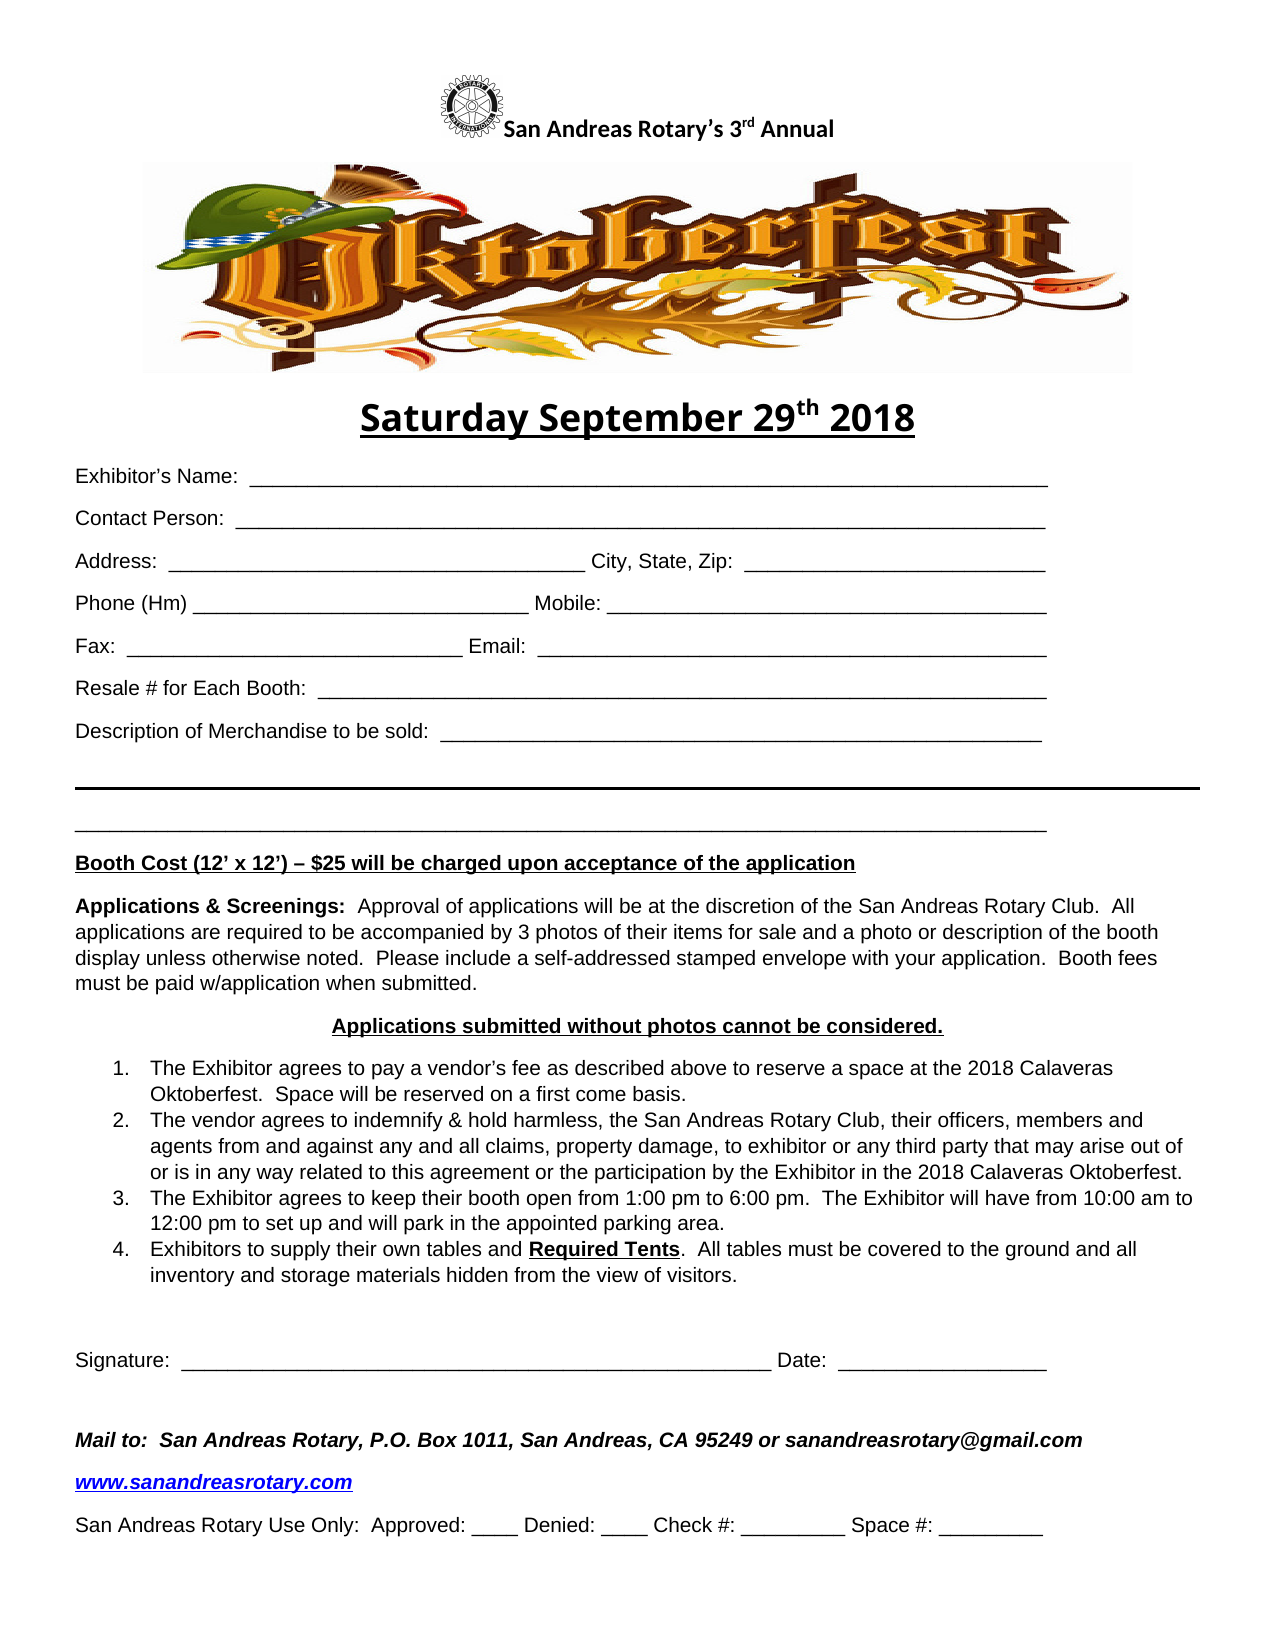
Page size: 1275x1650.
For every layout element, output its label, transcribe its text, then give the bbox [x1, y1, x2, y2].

text San Andreas Rotary’s 3rd Annual [75, 75, 1200, 144]
text San Andreas Rotary Use Only: Approved: ____ Denied: ____ Check #: _________ Space #: _________ [75, 1513, 1200, 1537]
text Description of Merchandise to be sold: ____________________________________________________ [75, 718, 1200, 742]
text Exhibitor’s Name: _____________________________________________________________________ [75, 463, 1200, 487]
text Saturday September 29th 2018 [75, 392, 1200, 443]
text Signature: ___________________________________________________ Date: __________________ [75, 1348, 1200, 1372]
text www.sanandreasrotary.com [75, 1470, 1200, 1494]
text Resale # for Each Booth: _______________________________________________________________ [75, 676, 1200, 700]
text Applications & Screenings: Approval of applications will be at the discretion of the San Andreas Rotary Club. All applications are required to be accompanied by 3 photos of their items for sale and a photo or description of the booth display unless otherwise noted. Please include a self-addressed stamped envelope with your application. Booth fees must be paid w/application when submitted. [75, 894, 1200, 995]
text ____________________________________________________________________________________ [75, 809, 1200, 833]
picture [440, 75, 504, 138]
text Booth Cost (12’ x 12’) – $25 will be charged upon acceptance of the application [75, 851, 1200, 875]
text Applications submitted without photos cannot be considered. [75, 1014, 1200, 1038]
text Mail to: San Andreas Rotary, P.O. Box 1011, San Andreas, CA 95249 or sanandreasrotary@gmail.com [75, 1428, 1200, 1452]
text Fax: _____________________________ Email: ____________________________________________ [75, 633, 1200, 657]
text Address: , State, Zip: __________________________ [75, 548, 1200, 572]
text Contact Person: ______________________________________________________________________ [75, 506, 1200, 530]
list Exhibitors to supply their own tables and Required Tents. All tables must be covered to the ground and all inventory and storage materials hidden from the view of visitors. [112, 1237, 1200, 1287]
list The Exhibitor agrees to pay a vendor’s fee as described above to reserve a space at the 2018 Calaveras Oktoberfest. Space will be reserved on a first come basis. [112, 1056, 1200, 1106]
text Phone (Hm) _____________________________ : ______________________________________ [75, 591, 1200, 615]
picture [142, 162, 1133, 373]
list The Exhibitor agrees to keep their booth open from 1:00 pm to 6:00 pm. The Exhibitor will have from 10:00 am to 12:00 pm to set up and will park in the appointed parking area. [112, 1185, 1200, 1235]
list The vendor agrees to indemnify & hold harmless, the San Andreas Rotary Club, their officers, members and agents from and against any and all claims, property damage, to exhibitor or any third party that may arise out of or is in any way related to this agreement or the participation by the Exhibitor in the 2018 Calaveras Oktoberfest. [112, 1108, 1200, 1183]
